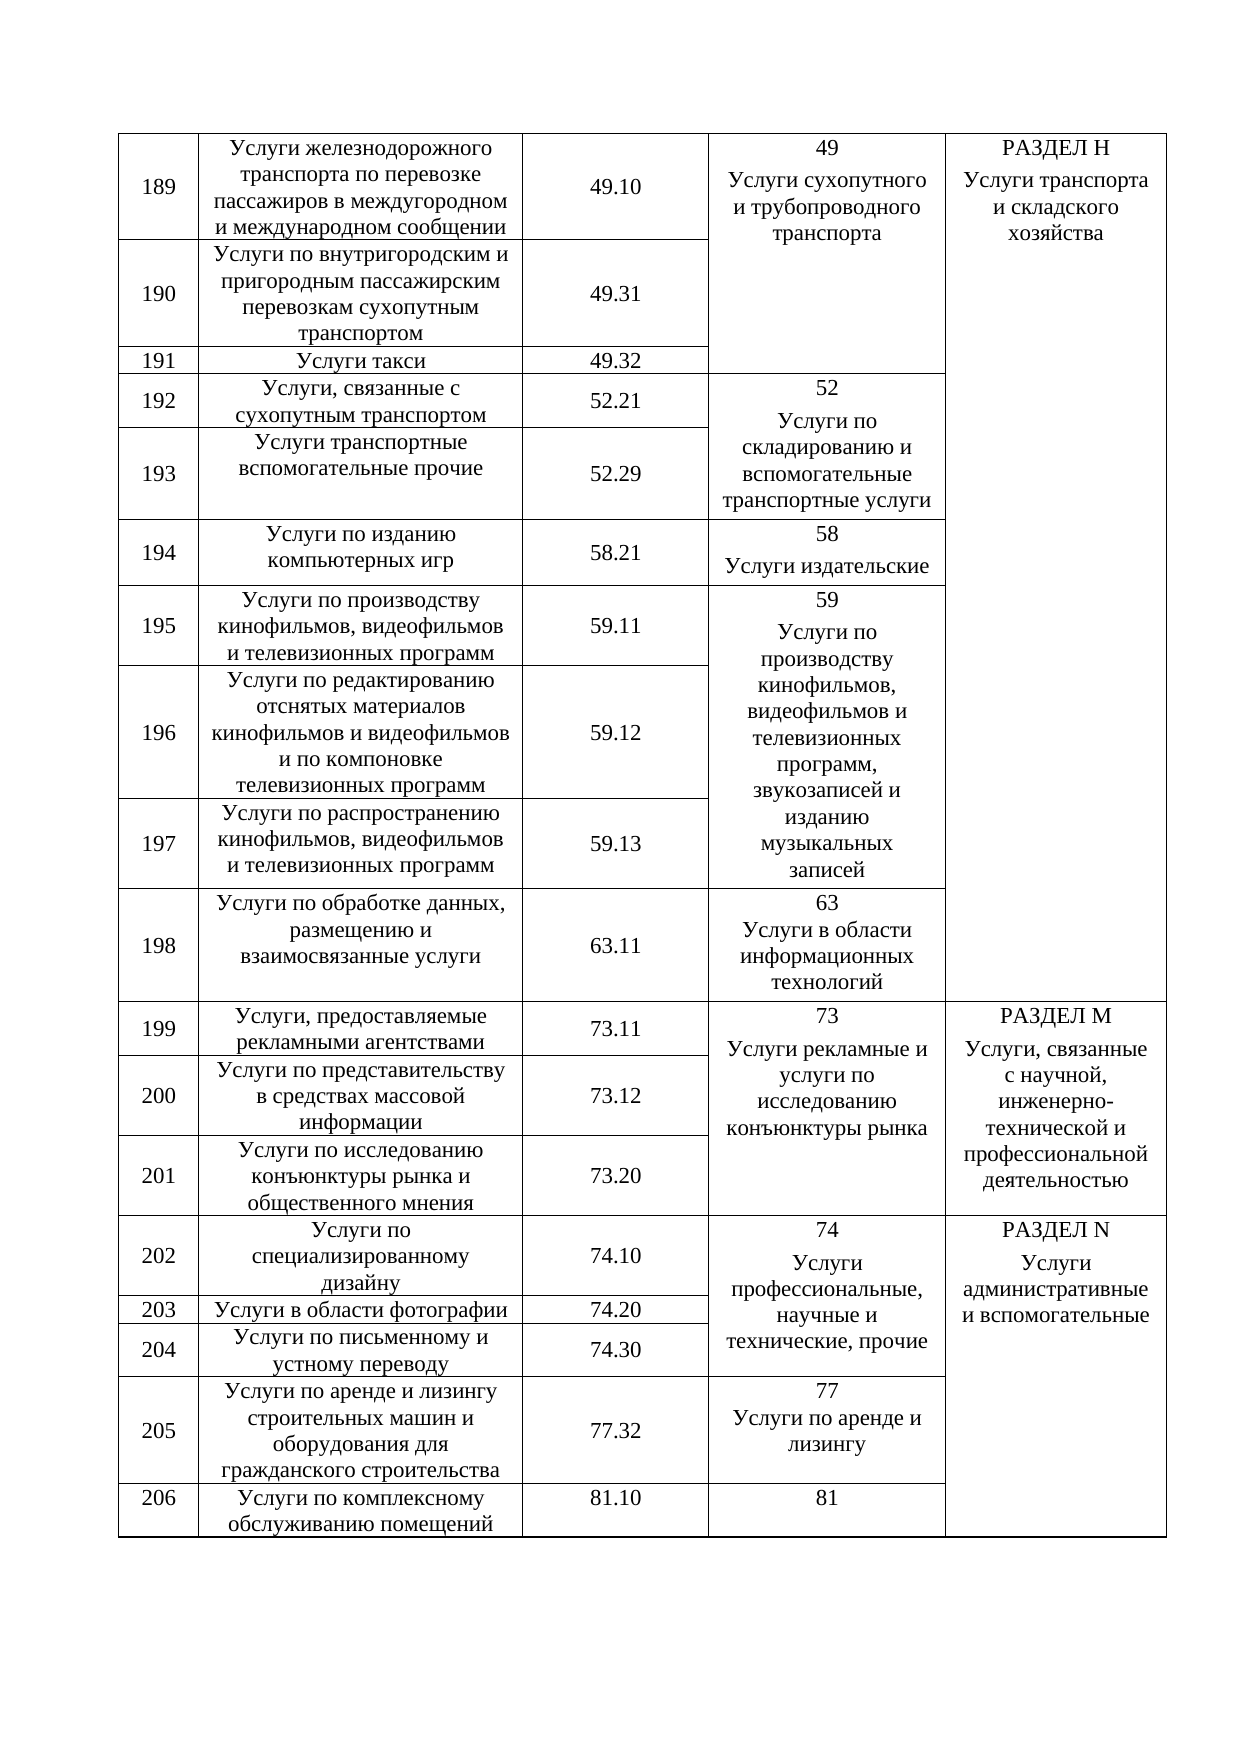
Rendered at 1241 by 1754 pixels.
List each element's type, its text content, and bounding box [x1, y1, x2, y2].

table_cell РАЗДЕЛ N Услуги административные и вспомогательные [946, 1216, 1166, 1536]
table_cell 206 [119, 1484, 198, 1536]
table_cell 73.12 [523, 1056, 708, 1135]
table_cell 74.10 [523, 1216, 708, 1295]
table_cell Услуги по специализированному дизайну [199, 1216, 522, 1295]
table_cell 197 [119, 799, 198, 888]
table_cell Услуги по представительству в средствах массовой информации [199, 1056, 522, 1135]
table_cell 194 [119, 520, 198, 585]
table_cell Услуги по редактированию отснятых материалов кинофильмов и видеофильмов и по компоновке телевизионных программ [199, 666, 522, 798]
table_cell 81.10 [523, 1484, 708, 1536]
table_cell 73.11 [523, 1002, 708, 1055]
table_cell 189 [119, 134, 198, 239]
table_cell 202 [119, 1216, 198, 1295]
table_cell Услуги такси [199, 347, 522, 373]
table_cell 73.20 [523, 1136, 708, 1215]
table_cell 49.31 [523, 240, 708, 346]
table_cell Услуги в области фотографии [199, 1296, 522, 1322]
table_cell 77 Услуги по аренде и лизингу [709, 1377, 945, 1483]
table_cell РАЗДЕЛ H Услуги транспорта и складского хозяйства [946, 134, 1166, 1001]
table_cell РАЗДЕЛ M Услуги, связанные с научной, инженерно-технической и профессиональной деятельностью [946, 1002, 1166, 1215]
table_cell Услуги по внутригородским и пригородным пассажирским перевозкам сухопутным транспортом [199, 240, 522, 346]
table_cell 77.32 [523, 1377, 708, 1483]
table_cell Услуги по исследованию конъюнктуры рынка и общественного мнения [199, 1136, 522, 1215]
table_cell Услуги по изданию компьютерных игр [199, 520, 522, 585]
table_cell Услуги по комплексному обслуживанию помещений [199, 1484, 522, 1536]
table_cell 191 [119, 347, 198, 373]
table_cell 196 [119, 666, 198, 798]
table_cell 199 [119, 1002, 198, 1055]
table_cell Услуги железнодорожного транспорта по перевозке пассажиров в междугородном и международном сообщении [199, 134, 522, 239]
table_cell 52.29 [523, 428, 708, 518]
table_cell 73 Услуги рекламные и услуги по исследованию конъюнктуры рынка [709, 1002, 945, 1215]
table_cell 58 Услуги издательские [709, 520, 945, 585]
table_cell Услуги по производству кинофильмов, видеофильмов и телевизионных программ [199, 586, 522, 665]
table_cell 52 Услуги по складированию и вспомогательные транспортные услуги [709, 374, 945, 518]
table_cell 201 [119, 1136, 198, 1215]
table_cell Услуги по письменному и устному переводу [199, 1324, 522, 1376]
table_cell 63.11 [523, 889, 708, 1001]
table_cell 193 [119, 428, 198, 518]
table_cell 59.12 [523, 666, 708, 798]
table_cell 205 [119, 1377, 198, 1483]
table_cell Услуги транспортные вспомогательные прочие [199, 428, 522, 518]
table_cell 59.13 [523, 799, 708, 888]
table_cell 59.11 [523, 586, 708, 665]
table_cell 49.10 [523, 134, 708, 239]
table_cell 58.21 [523, 520, 708, 585]
table_cell 204 [119, 1324, 198, 1376]
table_cell Услуги по аренде и лизингу строительных машин и оборудования для гражданского строительства [199, 1377, 522, 1483]
table_cell 74 Услуги профессиональные, научные и технические, прочие [709, 1216, 945, 1376]
table_cell 200 [119, 1056, 198, 1135]
table_cell 59 Услуги по производству кинофильмов, видеофильмов и телевизионных программ, звукозаписей и изданию музыкальных записей [709, 586, 945, 888]
table_cell 192 [119, 374, 198, 427]
table_cell Услуги, связанные с сухопутным транспортом [199, 374, 522, 427]
table_cell 52.21 [523, 374, 708, 427]
table_cell 74.20 [523, 1296, 708, 1322]
table_cell Услуги по распространению кинофильмов, видеофильмов и телевизионных программ [199, 799, 522, 888]
table_cell 49.32 [523, 347, 708, 373]
table_cell 74.30 [523, 1324, 708, 1376]
table_cell 190 [119, 240, 198, 346]
table_cell 198 [119, 889, 198, 1001]
table_cell Услуги по обработке данных, размещению и взаимосвязанные услуги [199, 889, 522, 1001]
table_cell 203 [119, 1296, 198, 1322]
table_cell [709, 1484, 945, 1536]
table_cell Услуги, предоставляемые рекламными агентствами [199, 1002, 522, 1055]
table_cell 195 [119, 586, 198, 665]
table_cell 63 Услуги в области информационных технологий [709, 889, 945, 1001]
table_cell 49 Услуги сухопутного и трубопроводного транспорта [709, 134, 945, 373]
